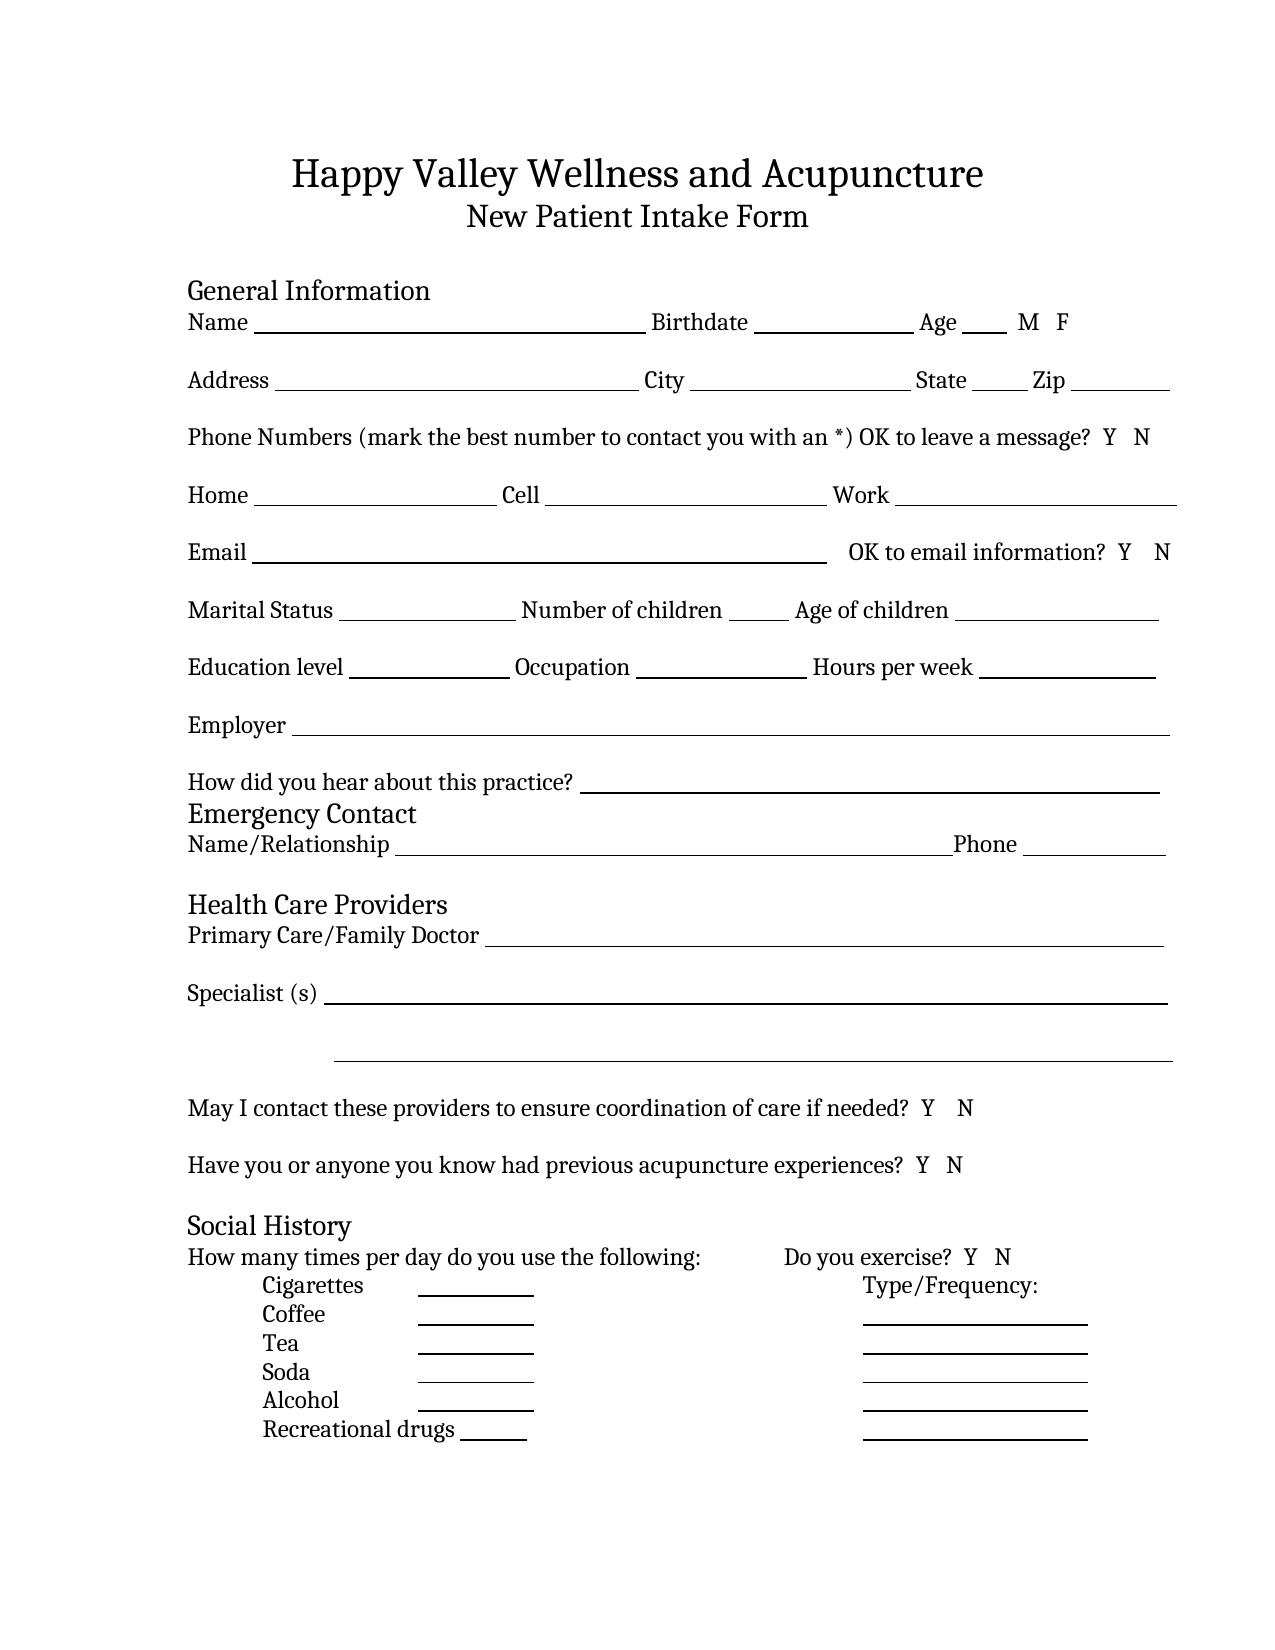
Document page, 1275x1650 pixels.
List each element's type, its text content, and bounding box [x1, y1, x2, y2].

text Emergency Contact [187, 797, 1275, 830]
text Name Birthdate Age M F [187, 308, 1237, 337]
text Education level Occupation Hours per week [187, 653, 1275, 682]
text May I contact these providers to ensure coordination of care if needed? Y N [187, 1094, 1275, 1123]
text Cigarettes Type/Frequency: [187, 1271, 1275, 1300]
text Employer [187, 711, 1275, 739]
text Happy Valley Wellness and Acupuncture [187, 150, 1087, 198]
text Primary Care/Family Doctor [187, 921, 1275, 950]
text Specialist (s) [187, 979, 1275, 1008]
text New Patient Intake Form [187, 198, 1087, 236]
text Home Cell Work [187, 481, 1275, 509]
text Email OK to email information? Y N [187, 538, 1275, 567]
text How did you hear about this practice? [187, 768, 1275, 797]
text Tea [187, 1329, 1275, 1357]
text Recreational drugs [187, 1415, 1275, 1444]
text How many times per day do you use the following: Do you exercise? Y N [187, 1242, 1275, 1271]
text Coffee [187, 1300, 1275, 1329]
text Social History [187, 1209, 1275, 1242]
text Have you or anyone you know had previous acupuncture experiences? Y N [187, 1151, 1275, 1180]
text General Information [187, 274, 1087, 308]
text Marital Status Number of children Age of children [187, 596, 1275, 624]
text Name/Relationship Phone [187, 830, 1275, 859]
text Phone Numbers (mark the best number to contact you with an *) OK to leave a message? Y N [187, 423, 1275, 452]
text Address City State Zip [187, 366, 1275, 394]
text Health Care Providers [187, 888, 1275, 921]
text Alcohol [187, 1386, 1275, 1415]
text Soda [187, 1357, 1275, 1386]
